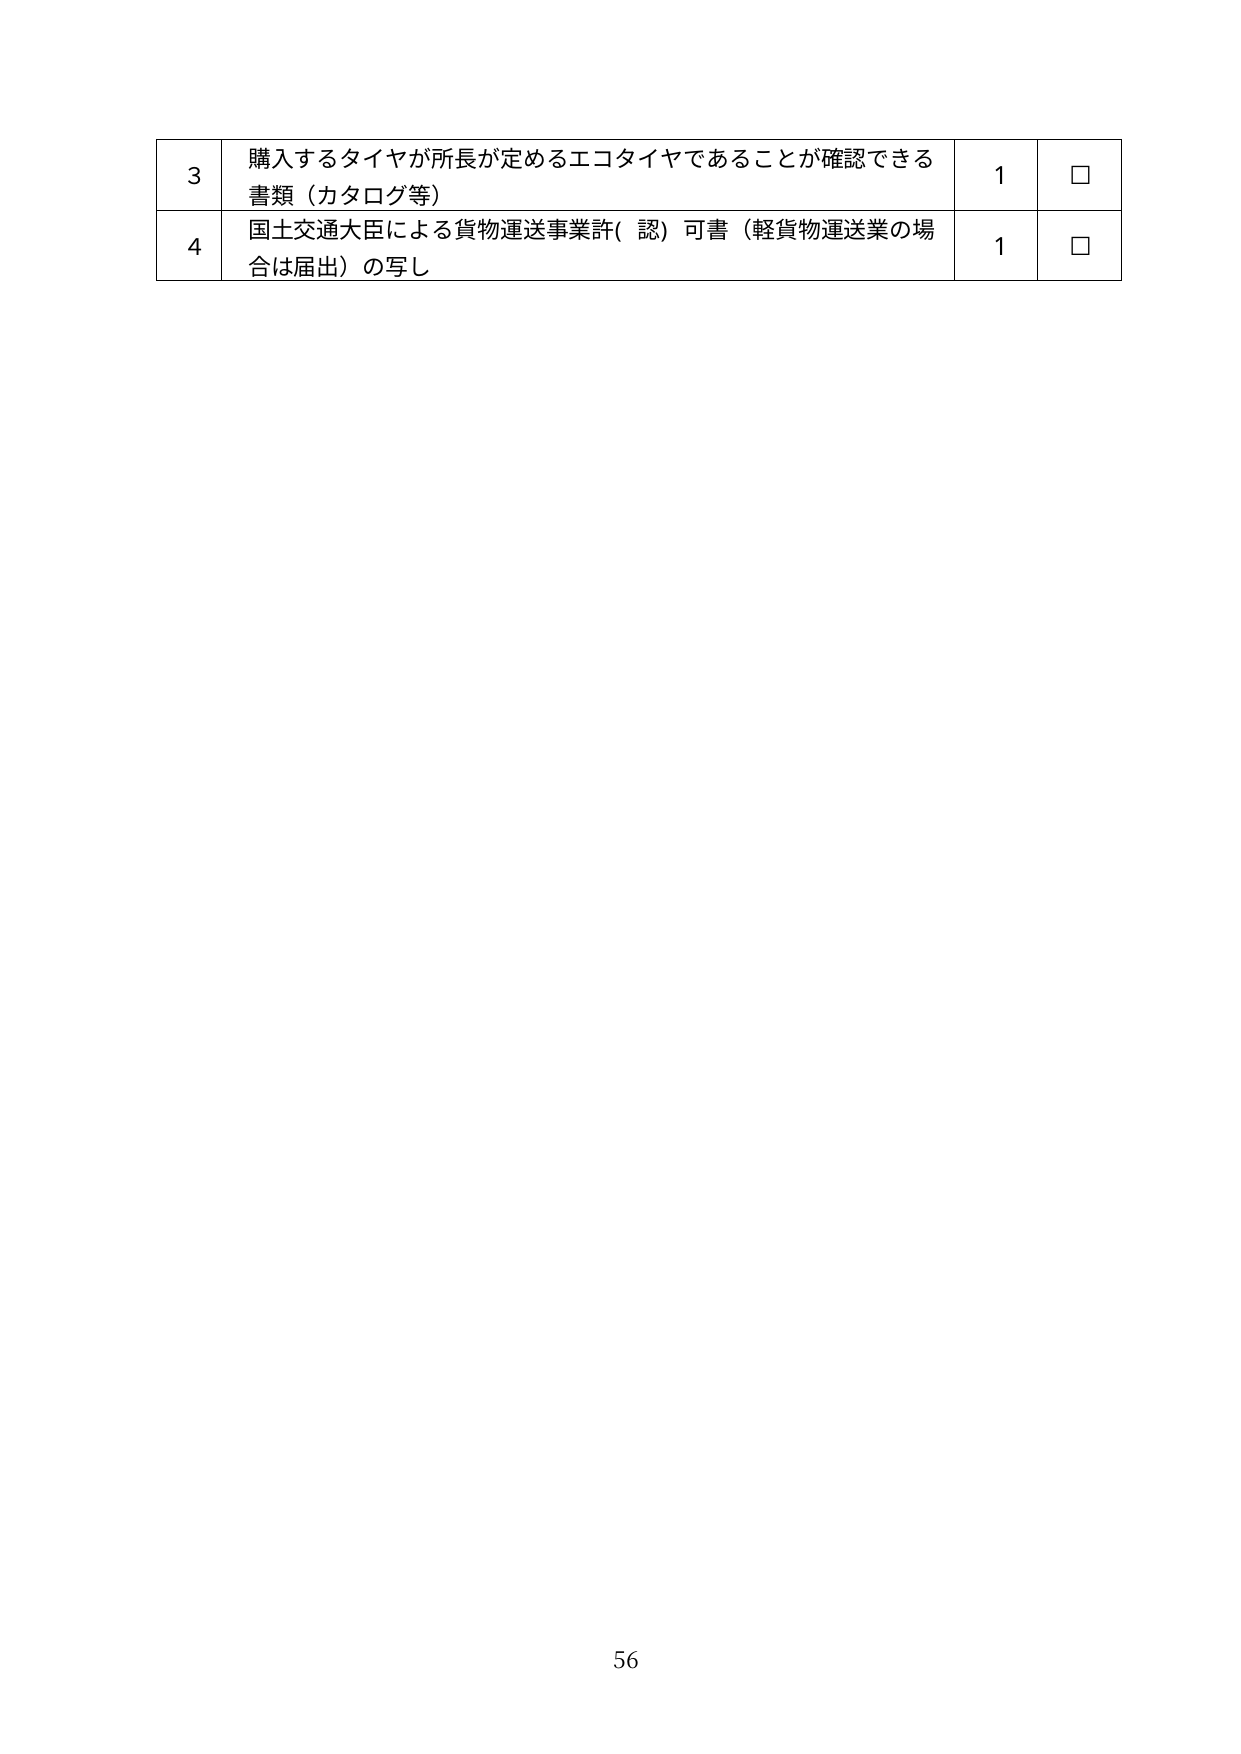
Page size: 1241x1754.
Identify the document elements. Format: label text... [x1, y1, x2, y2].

table_cell 1 [955, 211, 1037, 280]
table_cell 国土交通大臣による貨物運送事業許(認)可書（軽貨物運送業の場合は届出）の写し [222, 211, 954, 280]
table_cell ４ [157, 211, 221, 280]
table_cell 購入するタイヤが所長が定めるエコタイヤであることが確認できる書類（カタログ等） [222, 140, 954, 209]
table_cell 1 [955, 140, 1037, 209]
table_cell ３ [157, 140, 221, 209]
